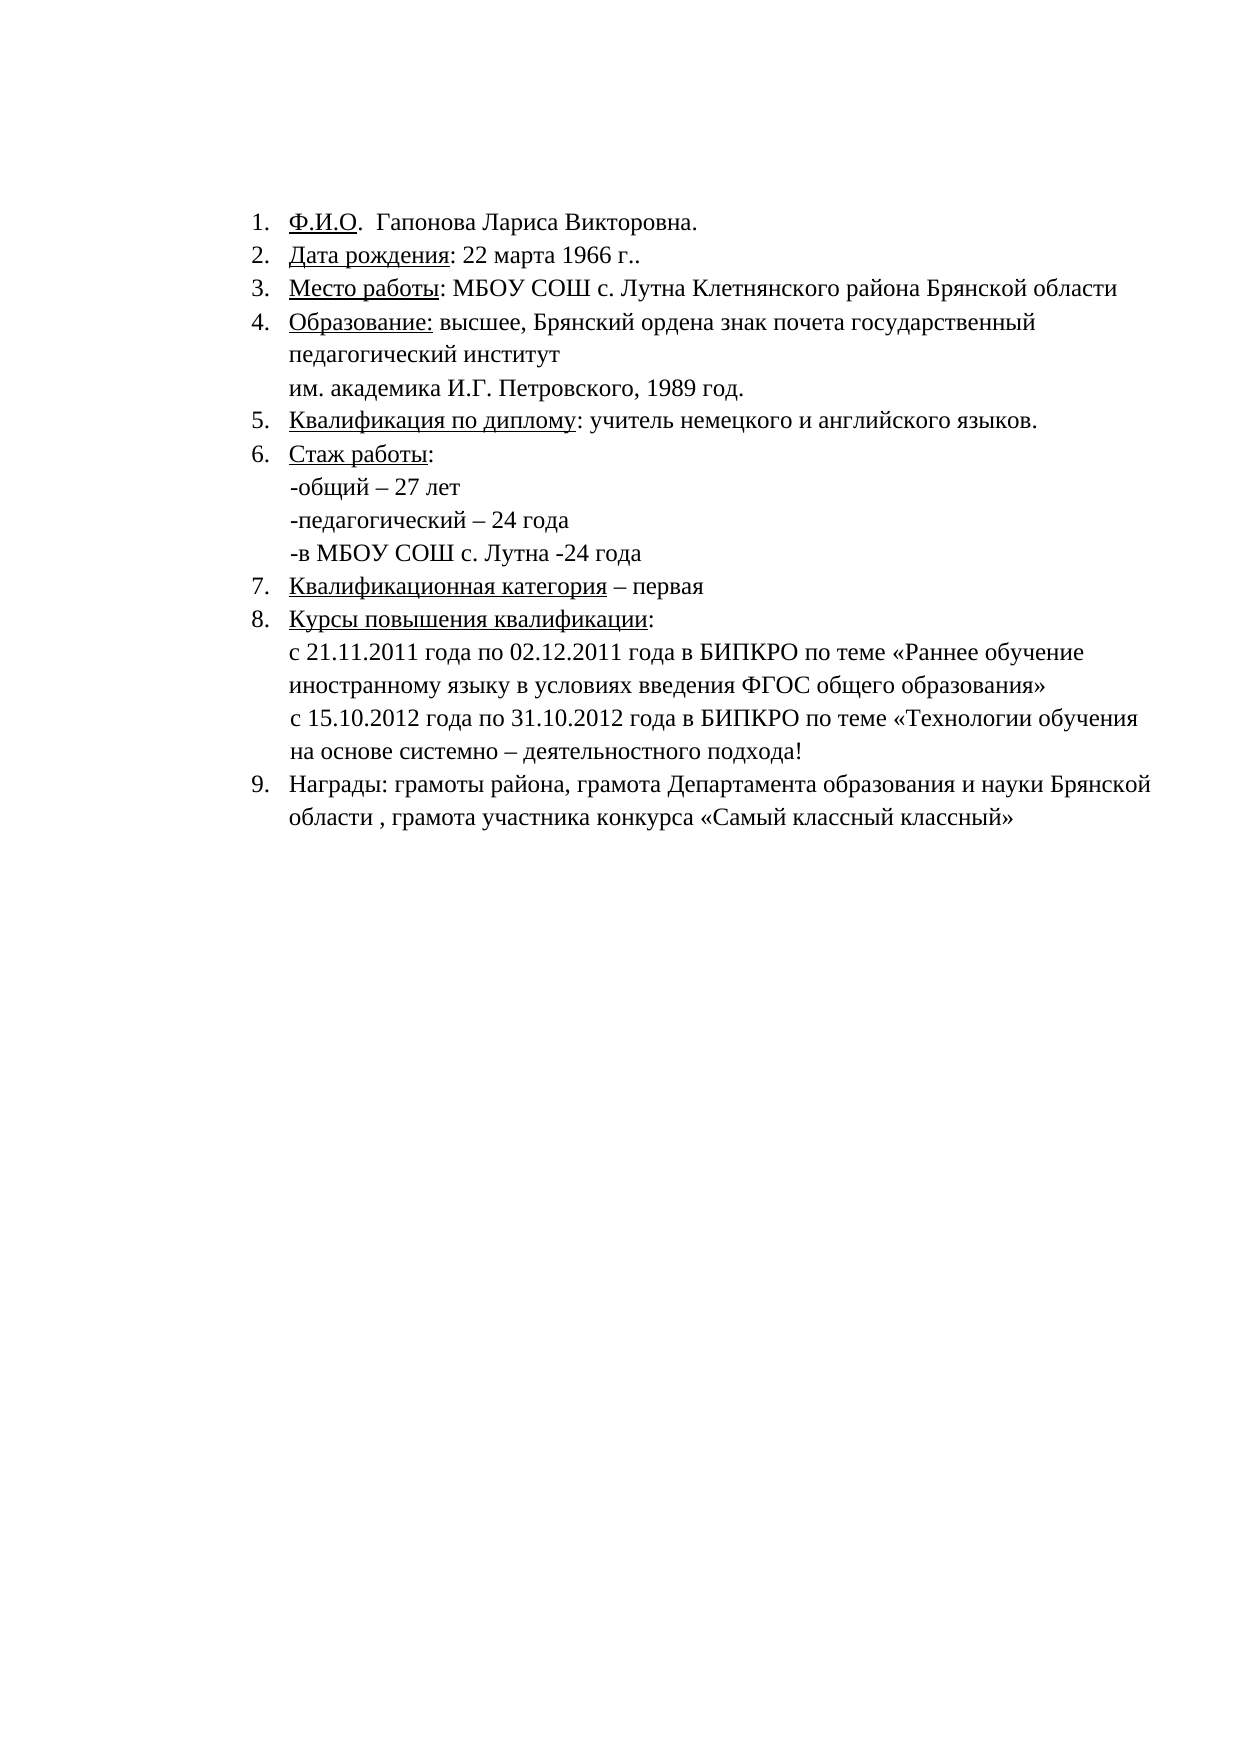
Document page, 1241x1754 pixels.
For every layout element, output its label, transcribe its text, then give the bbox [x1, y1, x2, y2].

list Курсы повышения квалификации: [251, 604, 1152, 632]
list Стаж работы: [251, 439, 1152, 467]
list Дата рождения: 22 марта 1966 г.. [251, 241, 1152, 269]
list им. академика И.Г. Петровского, 1989 год. [289, 373, 1152, 401]
list Образование: высшее, Брянский ордена знак почета государственный педагогический институт [251, 307, 1152, 368]
list Ф.И.О. Гапонова Лариса Викторовна. [251, 207, 1152, 236]
list Место работы: МБОУ СОШ с. Лутна Клетнянского района Брянской области [251, 273, 1152, 302]
list -в МБОУ СОШ с. Лутна -24 года [290, 538, 1152, 566]
list с 21.11.2011 года по 02.12.2011 года в БИПКРО по теме «Раннее обучение иностранному языку в условиях введения ФГОС общего образования» [289, 637, 1152, 698]
list Награды: грамоты района, грамота Департамента образования и науки Брянской области , грамота участника конкурса «Самый классный классный» [251, 769, 1152, 831]
list с 15.10.2012 года по 31.10.2012 года в БИПКРО по теме «Технологии обучения на основе системно – деятельностного подхода! [290, 703, 1152, 764]
list -общий – 27 лет [290, 472, 1152, 500]
list Квалификационная категория – первая [251, 571, 1152, 599]
list Квалификация по диплому: учитель немецкого и английского языков. [251, 406, 1152, 434]
list -педагогический – 24 года [290, 505, 1152, 533]
